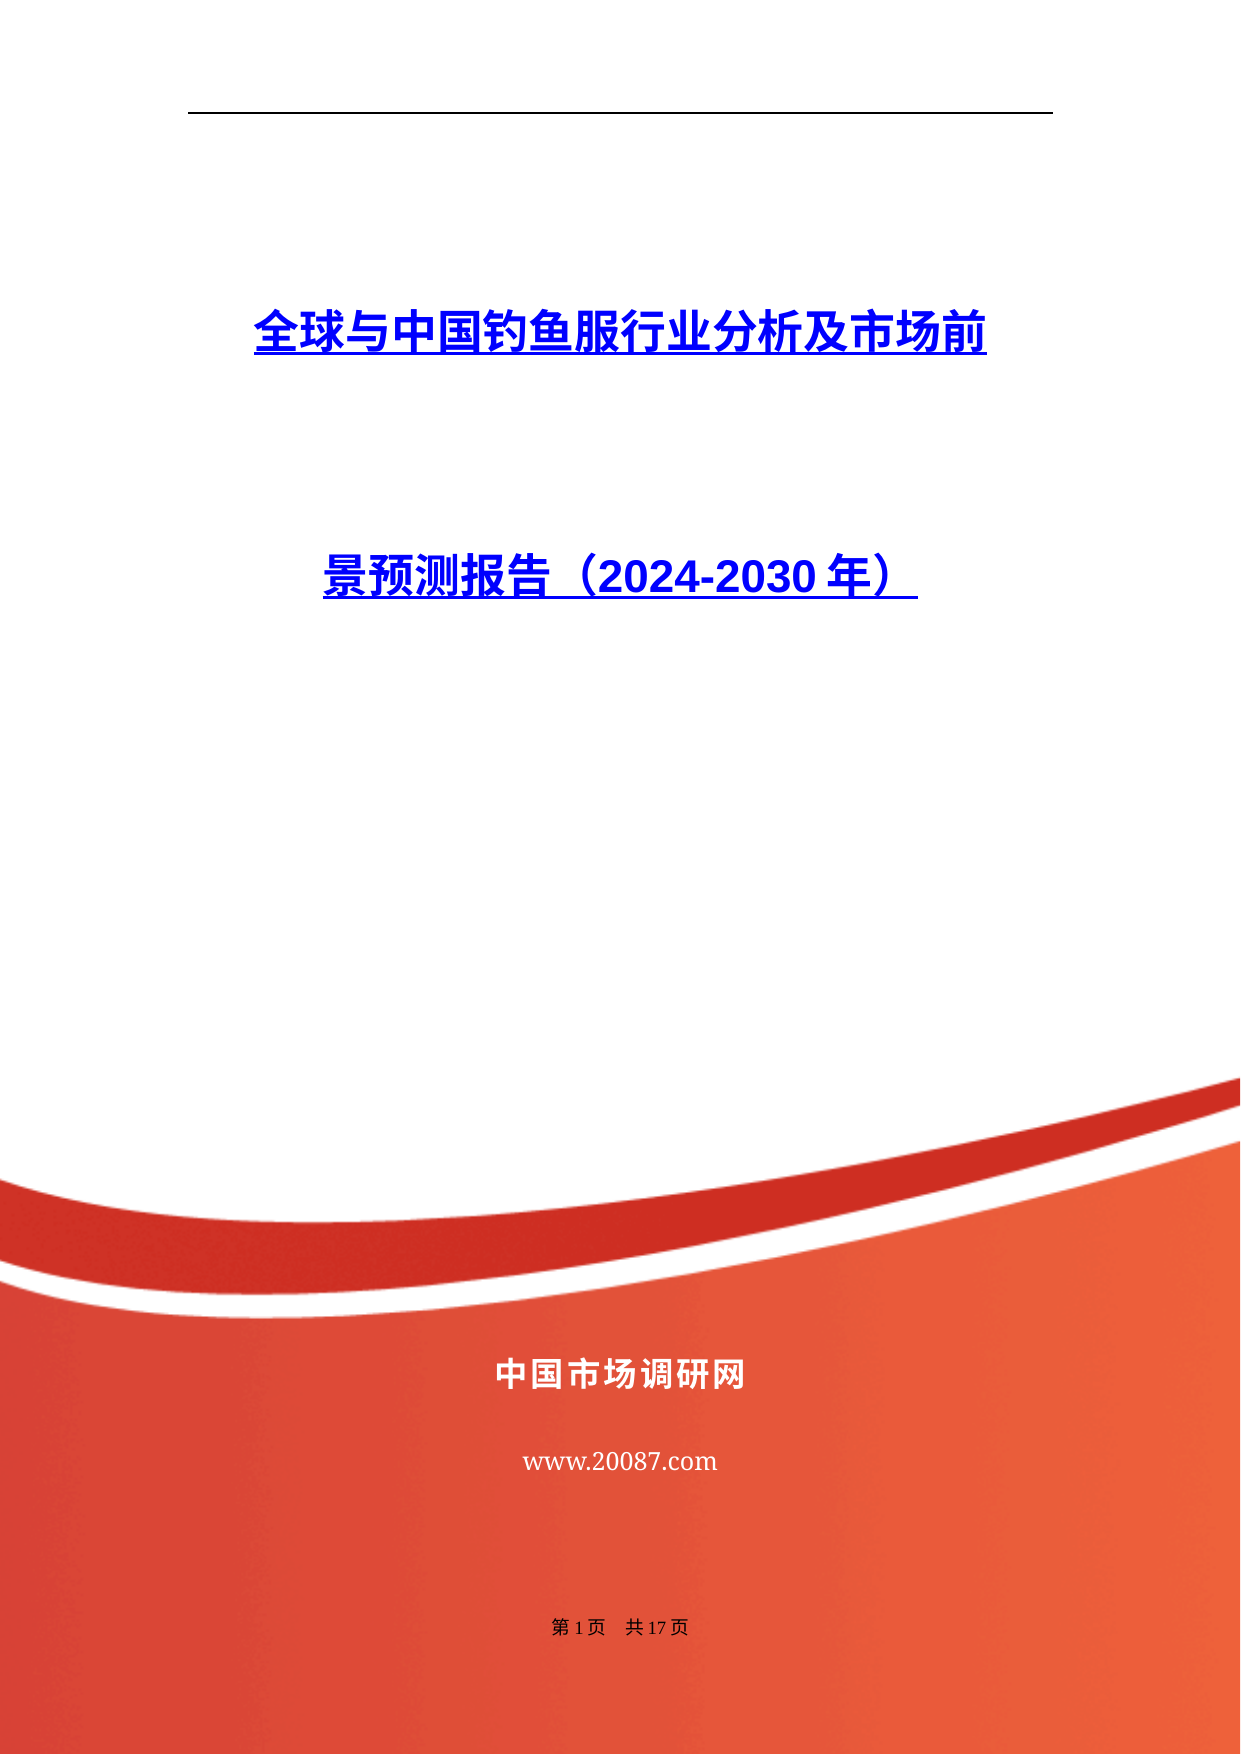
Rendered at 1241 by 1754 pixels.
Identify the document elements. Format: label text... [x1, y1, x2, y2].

subtitle 中国市场调研网 [187, 1339, 1053, 1404]
table_header 全球与中国钓鱼服行业分析及市场前景预测报告（2024-2030年） [188, 207, 1053, 773]
picture [0, 1006, 1241, 1754]
text www.20087.com [187, 1428, 1053, 1493]
